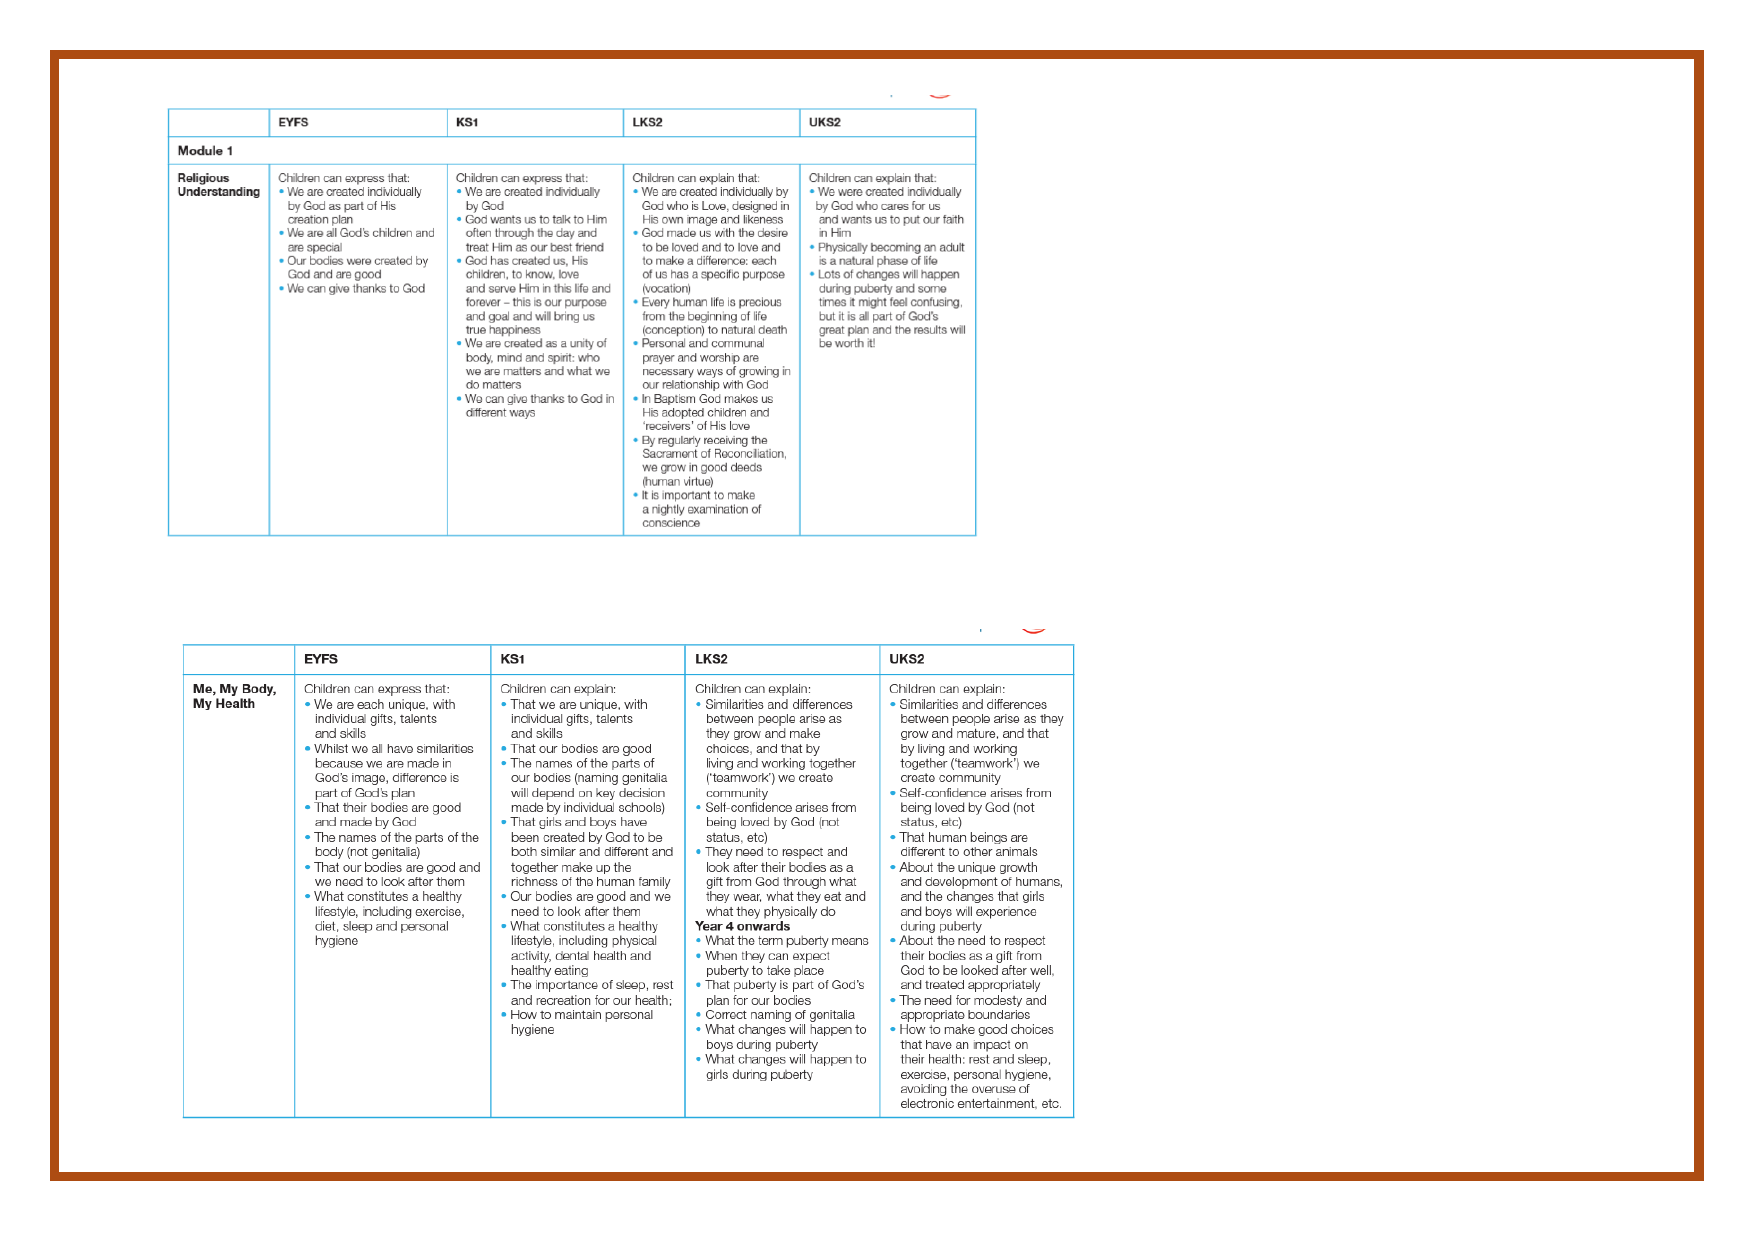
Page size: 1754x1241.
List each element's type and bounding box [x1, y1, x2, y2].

picture [152, 629, 1086, 1151]
picture [128, 95, 992, 561]
